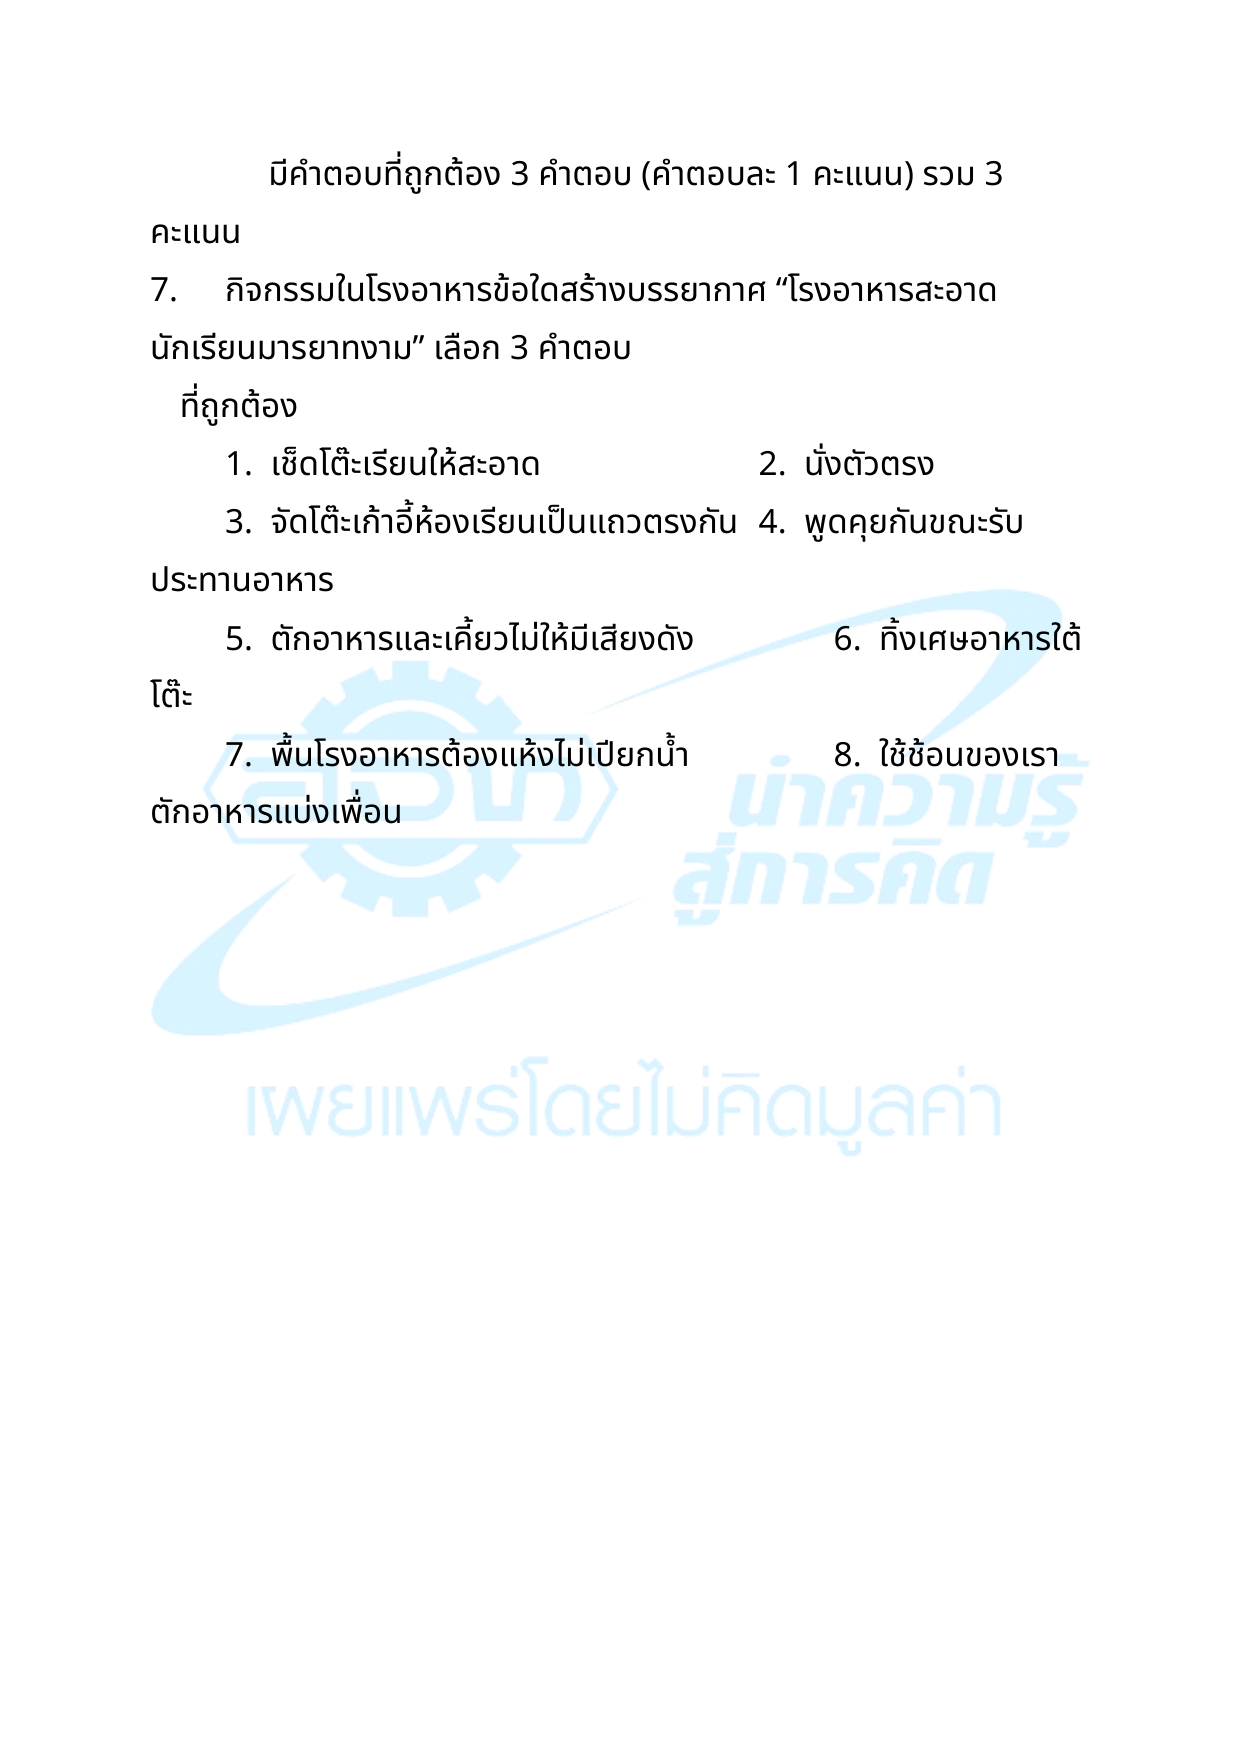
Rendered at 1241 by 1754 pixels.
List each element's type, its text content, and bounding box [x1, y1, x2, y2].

text 3. จัดโต๊ะเก้าอี้ห้องเรียนเป็นแถวตรงกัน 4. พูดคุยกันขณะรับประทานอาหาร [150, 498, 1090, 607]
text 7. กิจกรรมในโรงอาหารข้อใดสร้างบรรยากาศ “โรงอาหารสะอาด นักเรียนมารยาทงาม” เลือก 3 คำตอบ [150, 266, 1090, 375]
text มีคำตอบที่ถูกต้อง 3 คำตอบ (คำตอบละ 1 คะแนน) รวม 3 คะแนน [150, 150, 1090, 258]
text 7. พื้นโรงอาหารต้องแห้งไม่เปียกน้ำ 8. ใช้ช้อนของเราตักอาหารแบ่งเพื่อน [150, 730, 1090, 839]
text ที่ถูกต้อง [150, 382, 1090, 433]
text 1. เช็ดโต๊ะเรียนให้สะอาด 2. นั่งตัวตรง [150, 440, 1090, 491]
text 5. ตักอาหารและเคี้ยวไม่ให้มีเสียงดัง 6. ทิ้งเศษอาหารใต้โต๊ะ [150, 614, 1090, 723]
